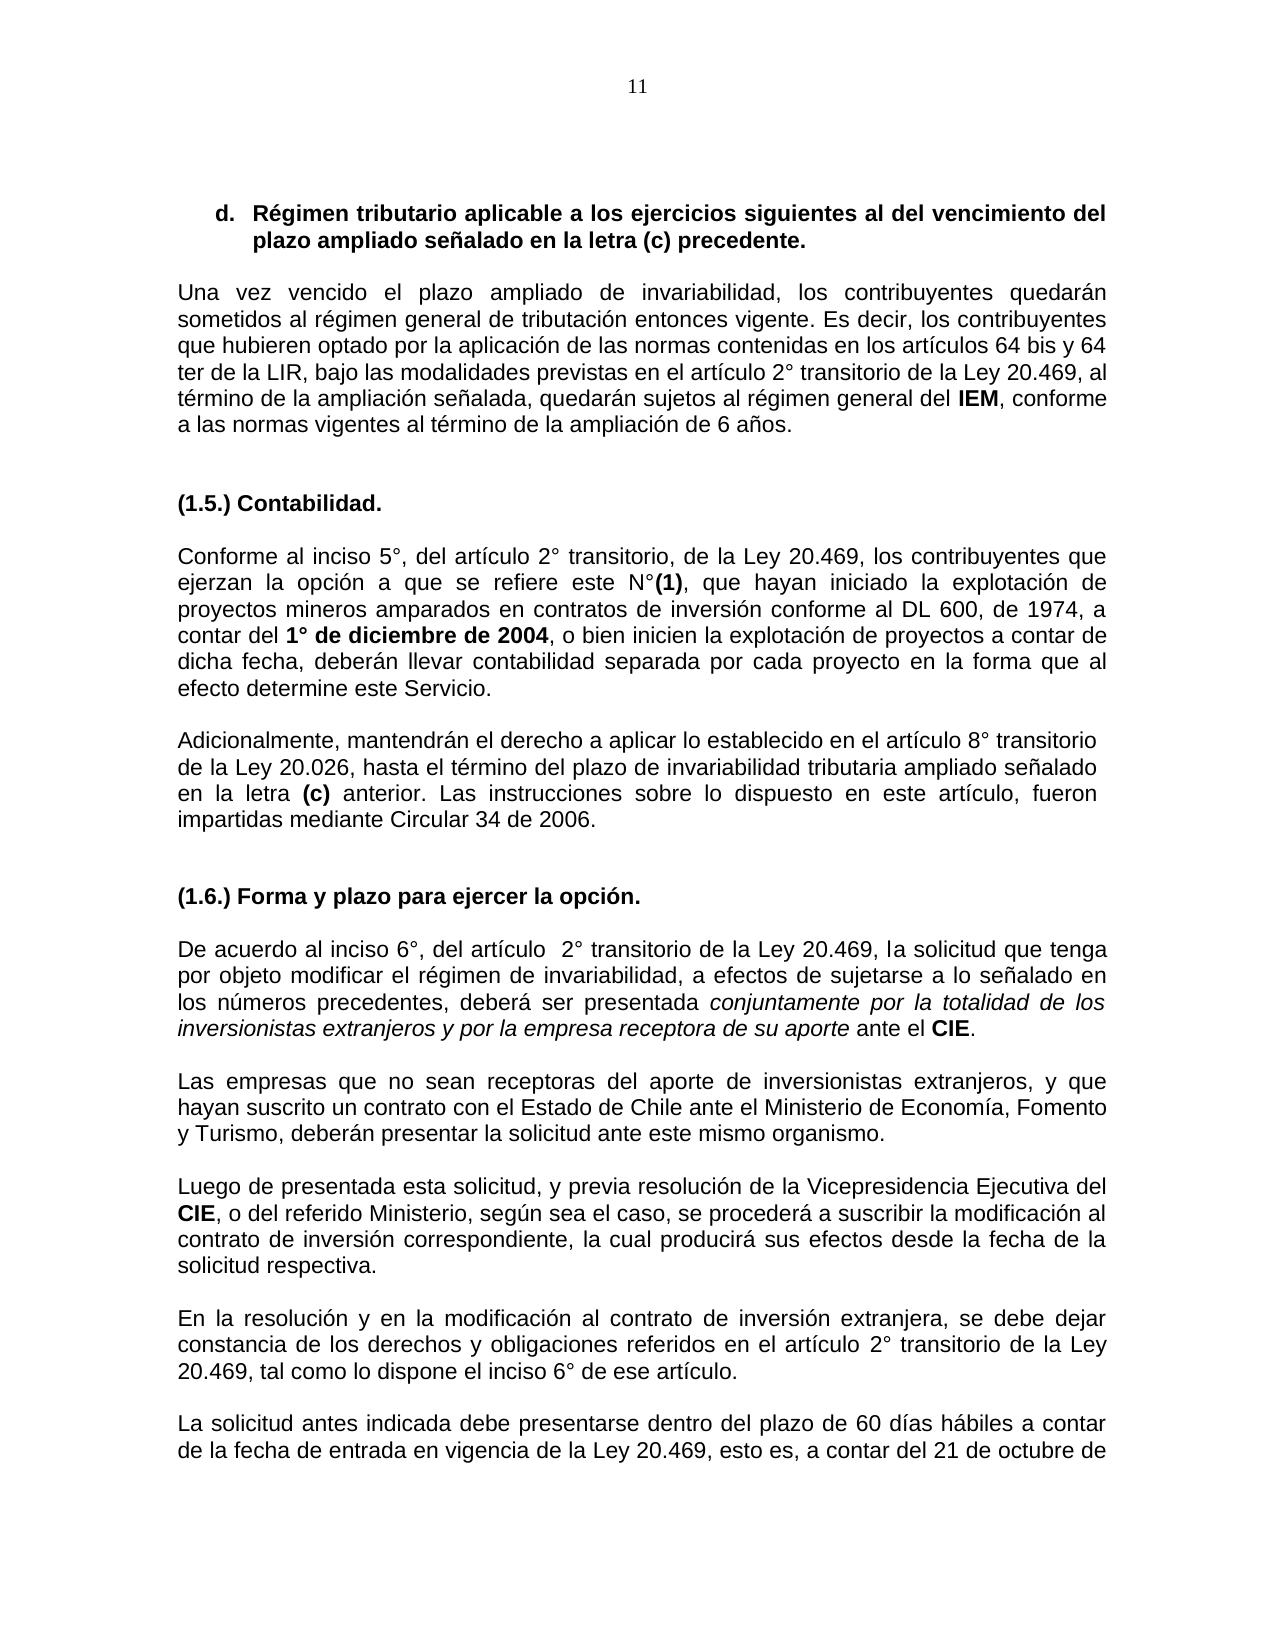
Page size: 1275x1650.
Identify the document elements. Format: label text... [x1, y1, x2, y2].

text De acuerdo al inciso 6°, del artículo 2° transitorio de 20.469, la solicitud que tenga por objeto modificar el régimen de invariabilidad, a efectos de sujetarse a lo señalado en los números precedentes, deberá ser presentada conjuntamente por la totalidad de los inversionistas extranjeros y por la empresa receptora de su aporte ante el CIE. [177, 936, 1107, 1041]
text Las empresas que no sean receptoras del aporte de inversionistas extranjeros, y que hayan suscrito un contrato con el Estado de Chile ante el Ministerio de Economía, Fomento y Turismo, deberán presentar la solicitud ante este mismo organismo. [177, 1068, 1107, 1147]
text (1.5.) Contabilidad. [177, 490, 1113, 517]
text Una vez vencido el plazo ampliado de invariabilidad, los contribuyentes quedarán sometidos al régimen general de tributación entonces vigente. Es decir, los contribuyentes que hubieren optado por la aplicación de las normas contenidas en los artículos 64 bis y 64 ter de la LIR, bajo las modalidades previstas en el artículo 2° transitorio de la Ley 20.469, al término de la ampliación señalada, quedarán sujetos al régimen general del IEM, conforme a las normas vigentes al término de la ampliación de 6 años. [177, 279, 1107, 437]
text Conforme al inciso 5°, del artículo 2° transitorio, de la Ley 20.469, los contribuyentes que ejerzan la opción a que se refiere este N°(1), que hayan iniciado la explotación de proyectos mineros amparados en contratos de inversión conforme al DL 600, de contar del 1° de diciembre de 2004, o bien inicien la explotación de proyectos a contar de dicha fecha, deberán llevar contabilidad separada por cada proyecto en la forma que al efecto determine este Servicio. [177, 543, 1107, 701]
list Régimen tributario aplicable a los ejercicios siguientes al del vencimiento del plazo ampliado señalado en la letra (c) precedente. [215, 200, 1107, 253]
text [177, 1410, 1107, 1463]
text Luego de presentada esta solicitud, y previa resolución de del CIE, o del referido Ministerio, según sea el caso, se procederá a suscribir la modificación al contrato de inversión correspondiente, la cual producirá sus efectos desde la fecha de la solicitud respectiva. [177, 1173, 1107, 1278]
text Adicionalmente, mantendrán el derecho a aplicar lo establecido en el artículo 8° transitorio de la Ley 20.026, hasta el término del plazo de invariabilidad tributaria ampliado señalado en la letra (c) anterior. Las instrucciones sobre lo dispuesto en este artículo, fueron impartidas mediante Circular 34 de 2006. [177, 727, 1098, 833]
text (1.6.) Forma y plazo para ejercer la opción. [177, 883, 1098, 909]
text En la resolución y en la modificación al contrato de inversión extranjera, se debe dejar constancia de los derechos y obligaciones referidos en el artículo 2° transitorio de 20.469, tal como lo dispone el inciso 6° de ese artículo. [177, 1305, 1107, 1384]
